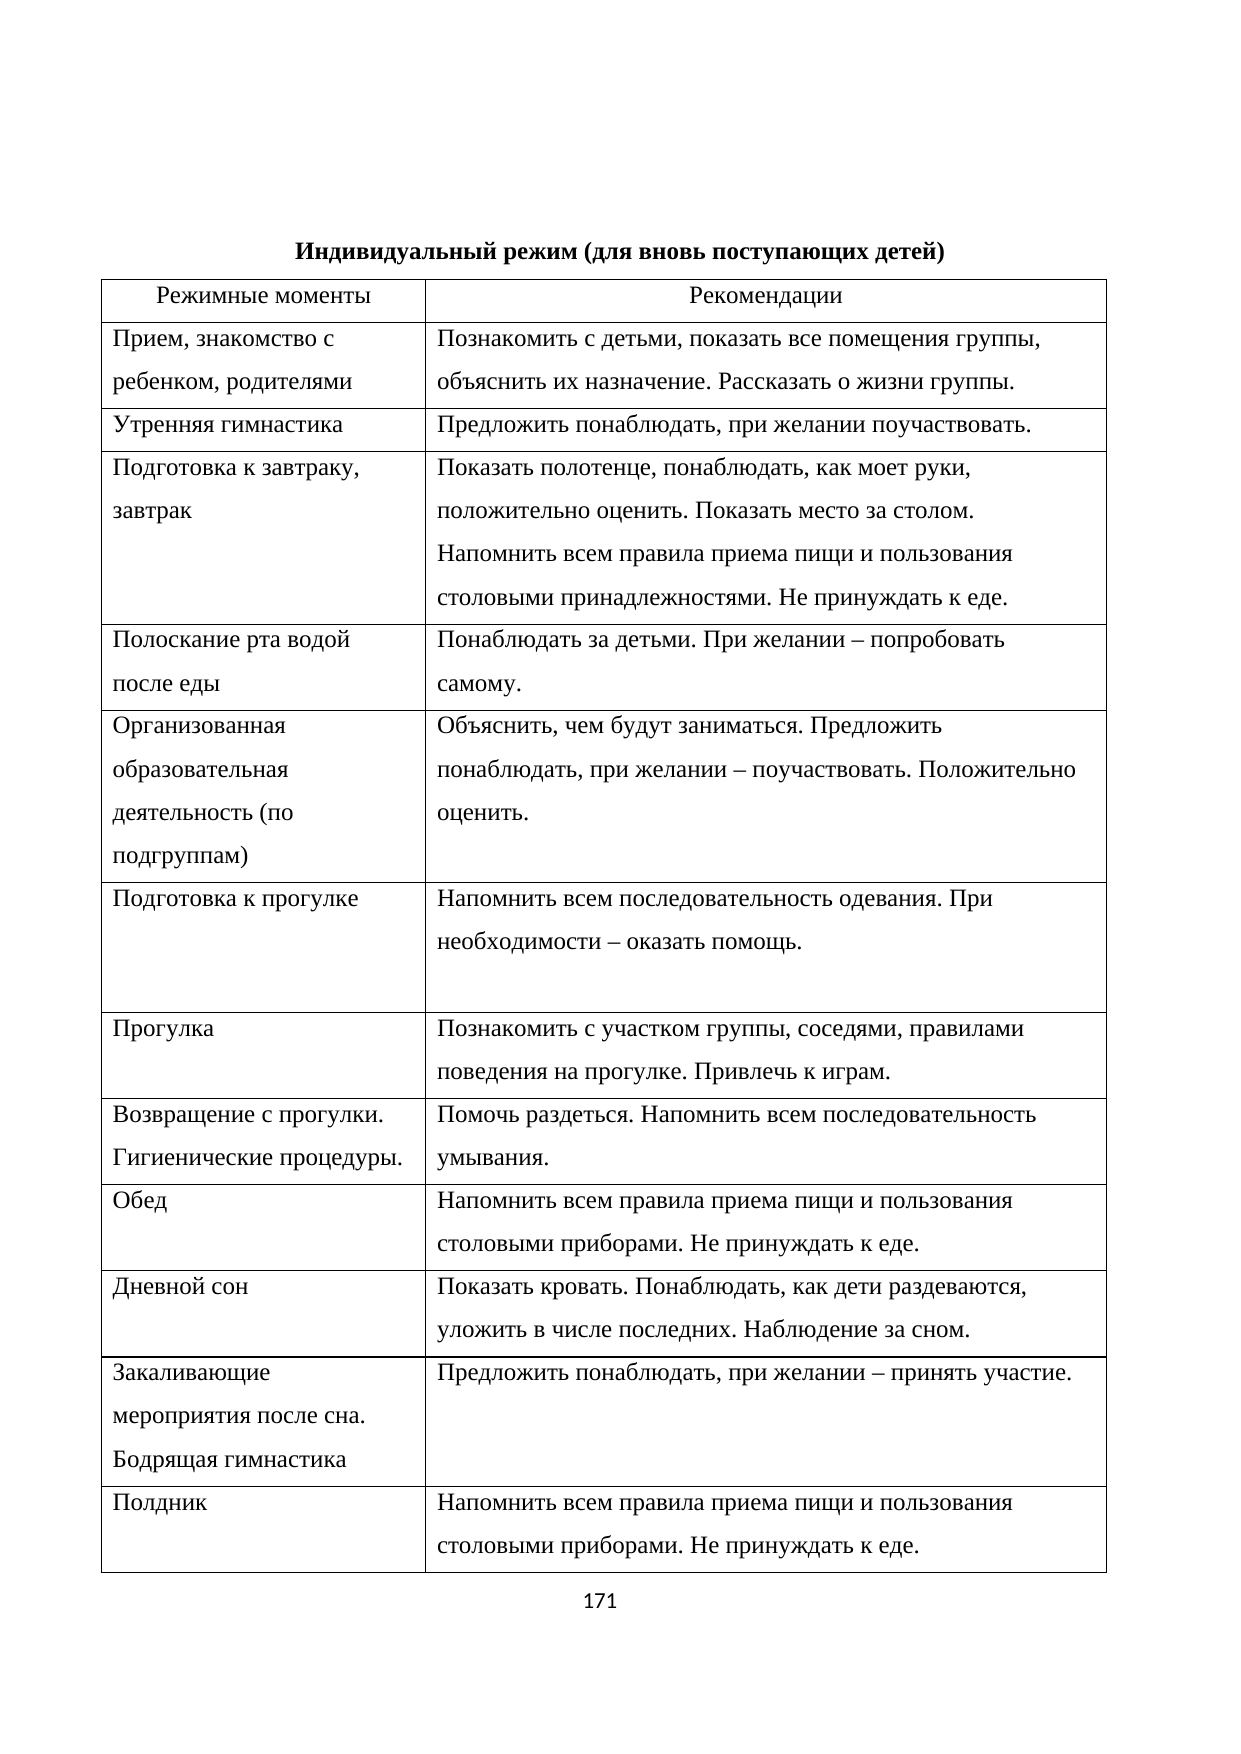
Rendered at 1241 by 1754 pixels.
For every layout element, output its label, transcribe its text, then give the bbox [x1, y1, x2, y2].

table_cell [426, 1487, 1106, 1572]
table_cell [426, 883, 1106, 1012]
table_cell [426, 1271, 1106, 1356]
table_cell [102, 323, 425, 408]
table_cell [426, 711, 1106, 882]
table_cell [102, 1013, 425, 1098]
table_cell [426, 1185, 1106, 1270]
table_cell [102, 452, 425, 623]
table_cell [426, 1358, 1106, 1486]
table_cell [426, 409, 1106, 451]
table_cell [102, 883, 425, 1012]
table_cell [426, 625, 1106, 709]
text Индивидуальный режим (для вновь поступающих детей) [112, 236, 1128, 265]
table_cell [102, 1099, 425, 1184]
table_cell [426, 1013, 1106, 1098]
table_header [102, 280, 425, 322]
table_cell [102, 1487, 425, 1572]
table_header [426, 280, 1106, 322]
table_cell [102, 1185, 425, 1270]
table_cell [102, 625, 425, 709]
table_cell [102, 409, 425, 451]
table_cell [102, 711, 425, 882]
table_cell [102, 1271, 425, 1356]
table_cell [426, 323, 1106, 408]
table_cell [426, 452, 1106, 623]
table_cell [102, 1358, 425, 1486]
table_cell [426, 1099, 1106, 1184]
